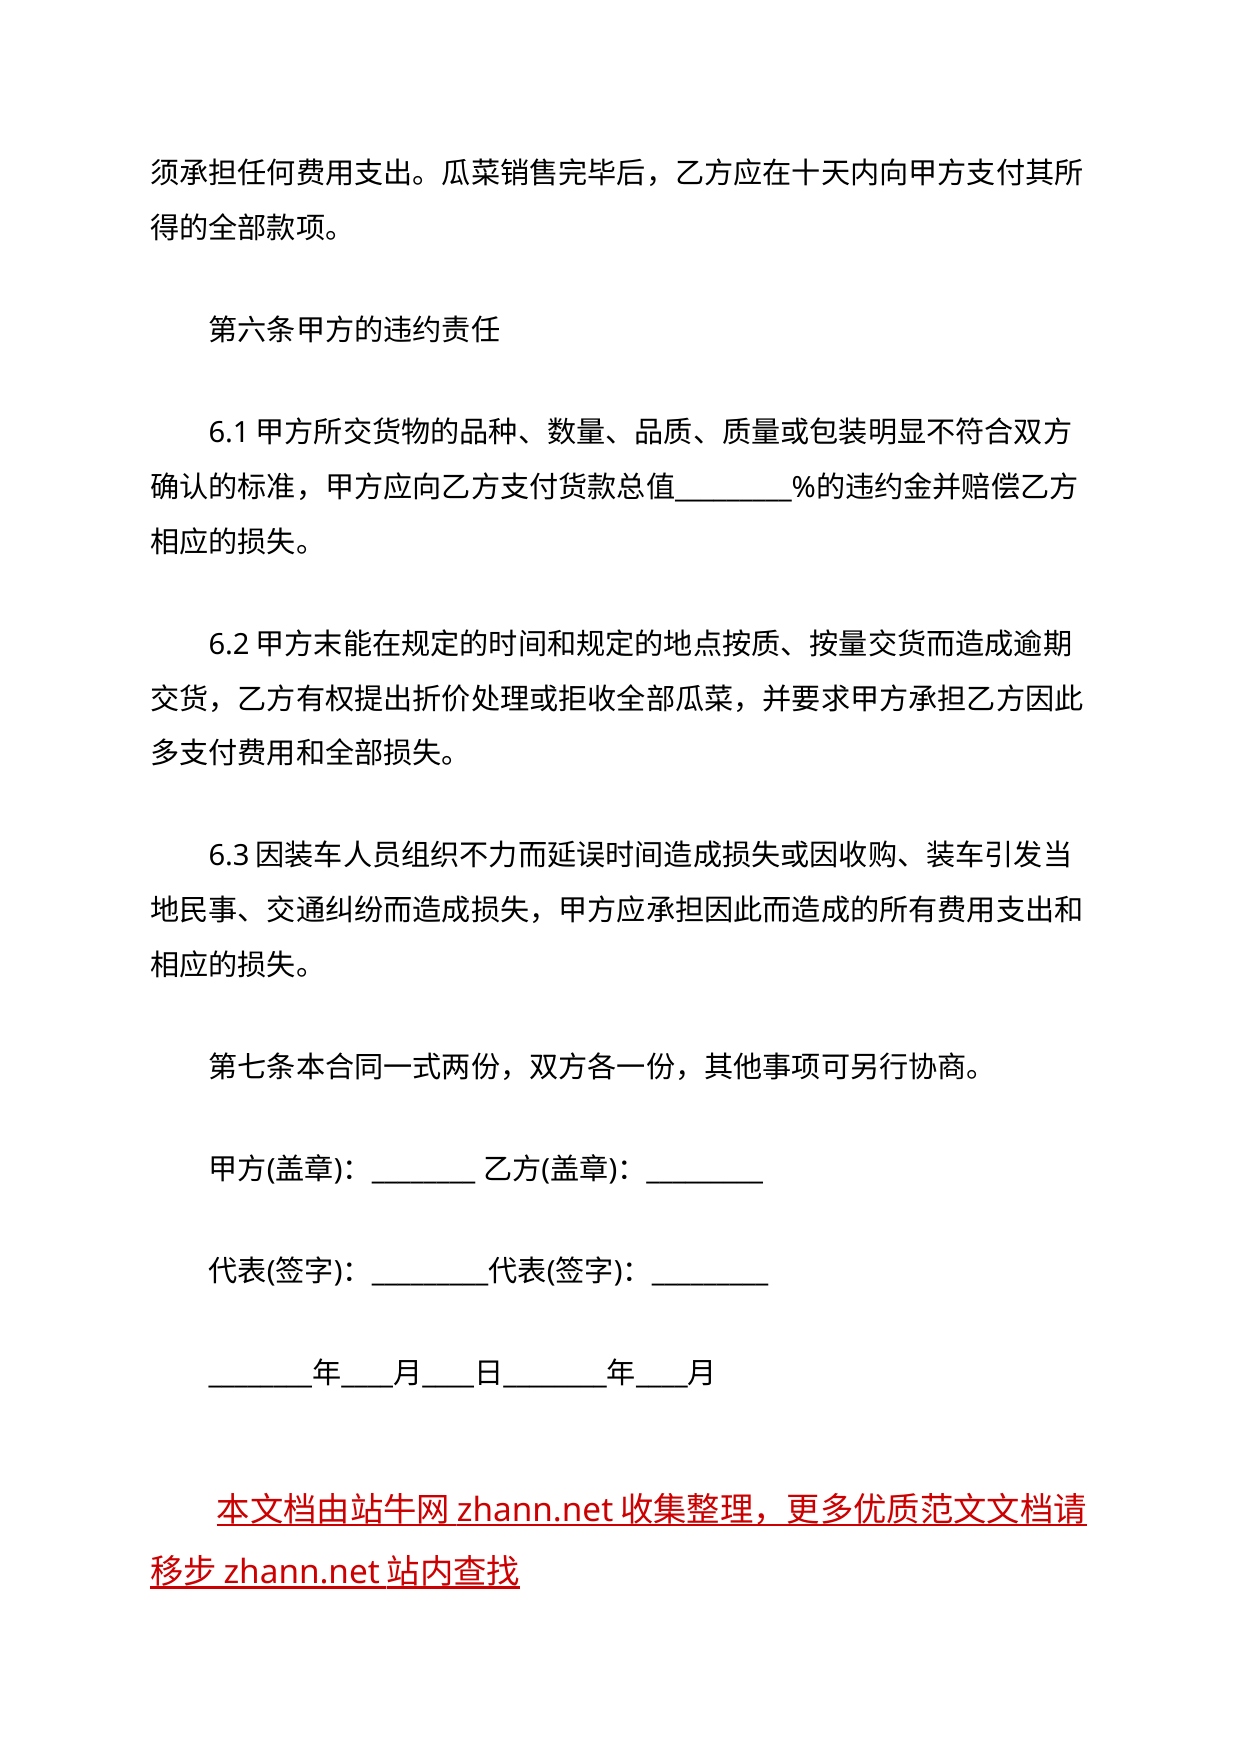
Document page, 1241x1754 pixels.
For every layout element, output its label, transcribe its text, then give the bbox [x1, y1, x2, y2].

text 6.1甲方所交货物的品种、数量、品质、质量或包装明显不符合双方确认的标准，甲方应向乙方支付货款总值_________%的违约金并赔偿乙方相应的损失。 [150, 408, 1090, 561]
text 甲方(盖章)：________ 乙方(盖章)：_________ [150, 1145, 1090, 1188]
text 第七条本合同一式两份，双方各一份，其他事项可另行协商。 [150, 1043, 1090, 1086]
text 本文档由站牛网zhann.net收集整理，更多优质范文文档请移步zhann.net站内查找 [150, 1482, 1090, 1594]
text 第六条甲方的违约责任 [150, 307, 1090, 349]
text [150, 150, 1090, 247]
text 6.3因装车人员组织不力而延误时间造成损失或因收购、装车引发当地民事、交通纠纷而造成损失，甲方应承担因此而造成的所有费用支出和相应的损失。 [150, 832, 1090, 984]
text 代表(签字)：_________代表(签字)：_________ [150, 1247, 1090, 1290]
text ________年____月____日________年____月 [150, 1349, 1090, 1392]
text 6.2甲方末能在规定的时间和规定的地点按质、按量交货而造成逾期交货，乙方有权提出折价处理或拒收全部瓜菜，并要求甲方承担乙方因此多支付费用和全部损失。 [150, 620, 1090, 772]
